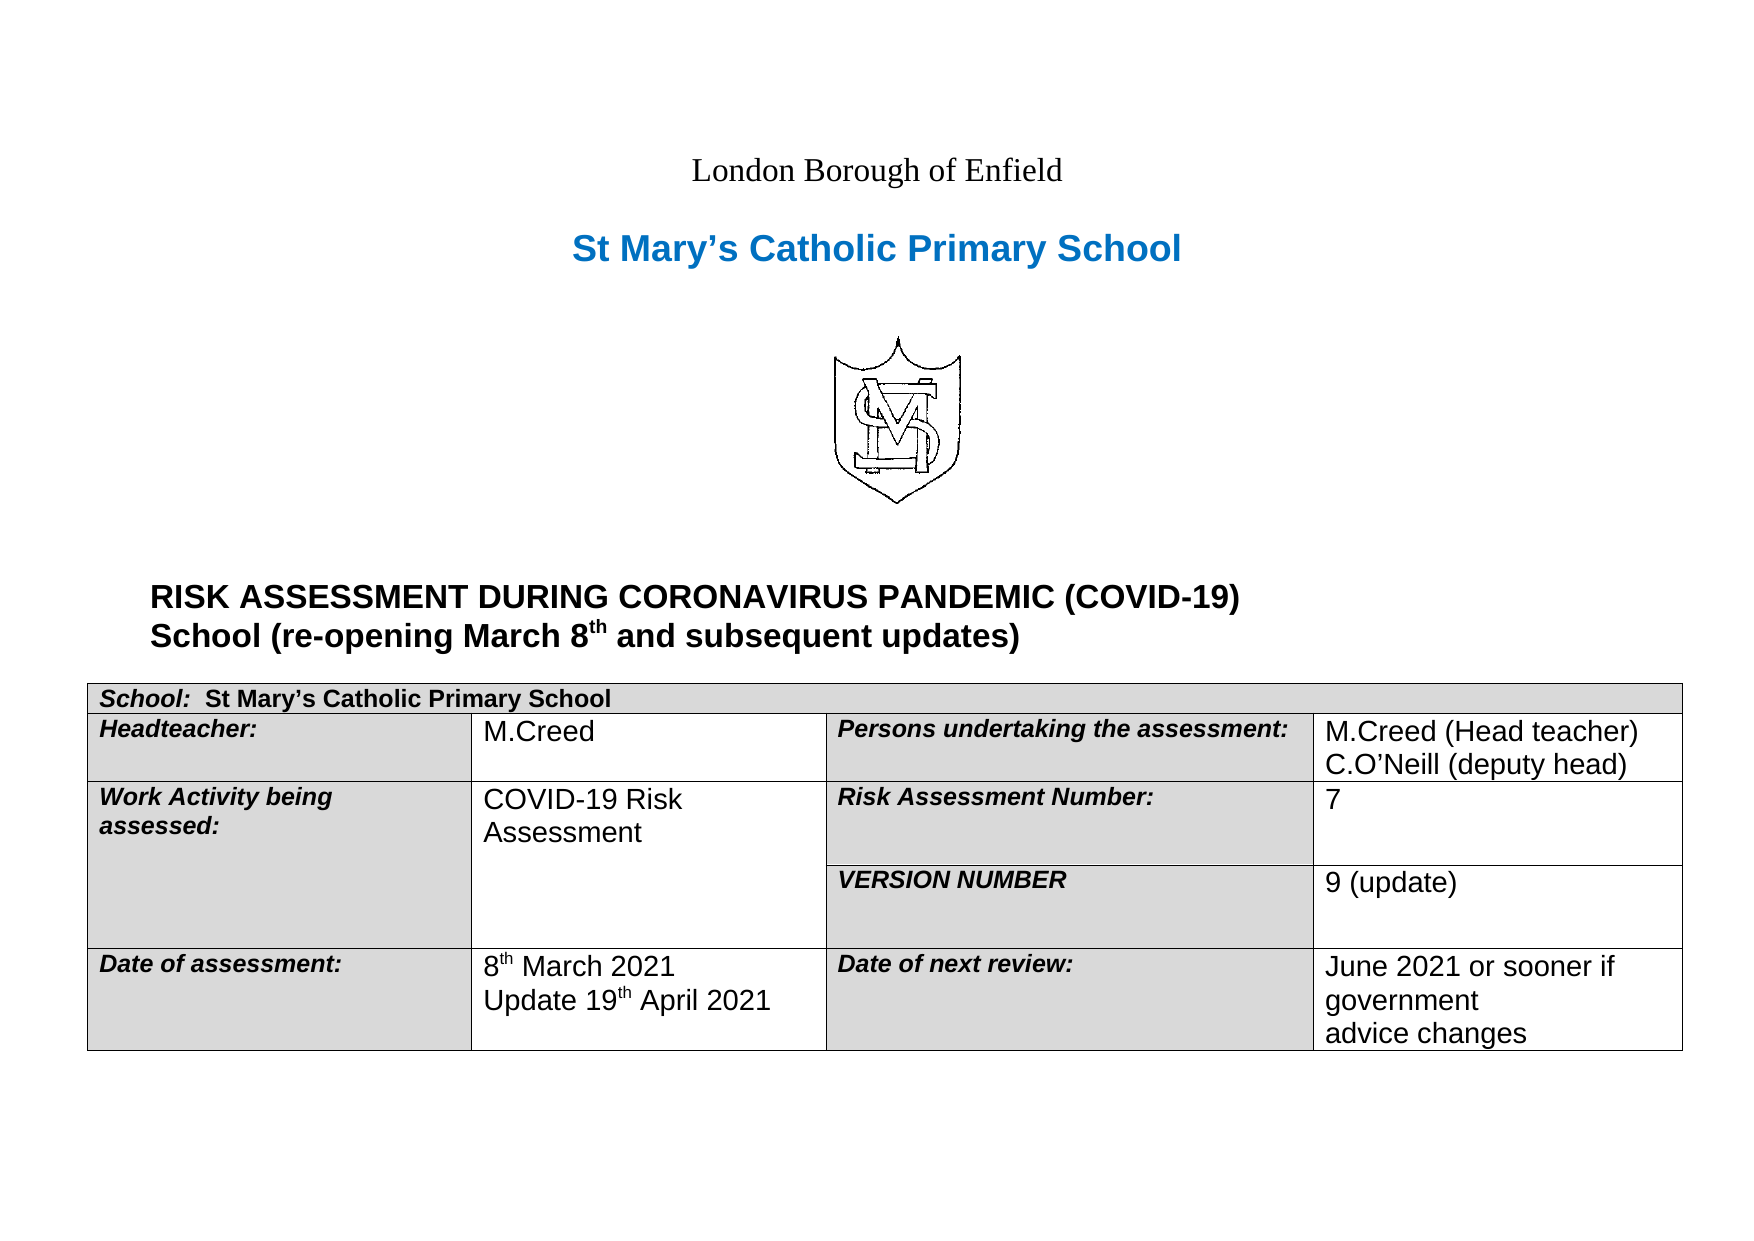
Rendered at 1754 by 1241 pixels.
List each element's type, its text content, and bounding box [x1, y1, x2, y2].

table_cell Headteacher: [88, 714, 471, 781]
table_cell 8th March 2021 Update 19th April 2021 [472, 949, 826, 1050]
table_cell Date of assessment: [88, 949, 471, 1050]
text School (re-opening March 8th and subsequent updates) [150, 616, 1604, 654]
table_cell Date of next review: [827, 949, 1313, 1050]
table_cell 9 (update) [1314, 866, 1682, 948]
table_cell June 2021 or sooner if government advice changes [1314, 949, 1682, 1050]
table_cell VERSION NUMBER [827, 866, 1313, 948]
table_cell 7 [1314, 782, 1682, 864]
table_cell M.Creed (Head teacher) C.O’Neill (deputy head) [1314, 714, 1682, 781]
table_cell Work Activity being assessed: [88, 782, 471, 948]
text London Borough of Enfield [150, 150, 1604, 188]
table_cell Risk Assessment Number: [827, 782, 1313, 864]
text RISK ASSESSMENT DURING CORONAVIRUS PANDEMIC (COVID-19) [150, 577, 1604, 616]
table_cell COVID-19 Risk Assessment [472, 782, 826, 948]
text St Mary’s Catholic Primary School [150, 227, 1604, 270]
table_cell Persons undertaking the assessment: [827, 714, 1313, 781]
table_cell M.Creed [472, 714, 826, 781]
table_header School: St Mary’s Catholic Primary School [88, 684, 1682, 713]
